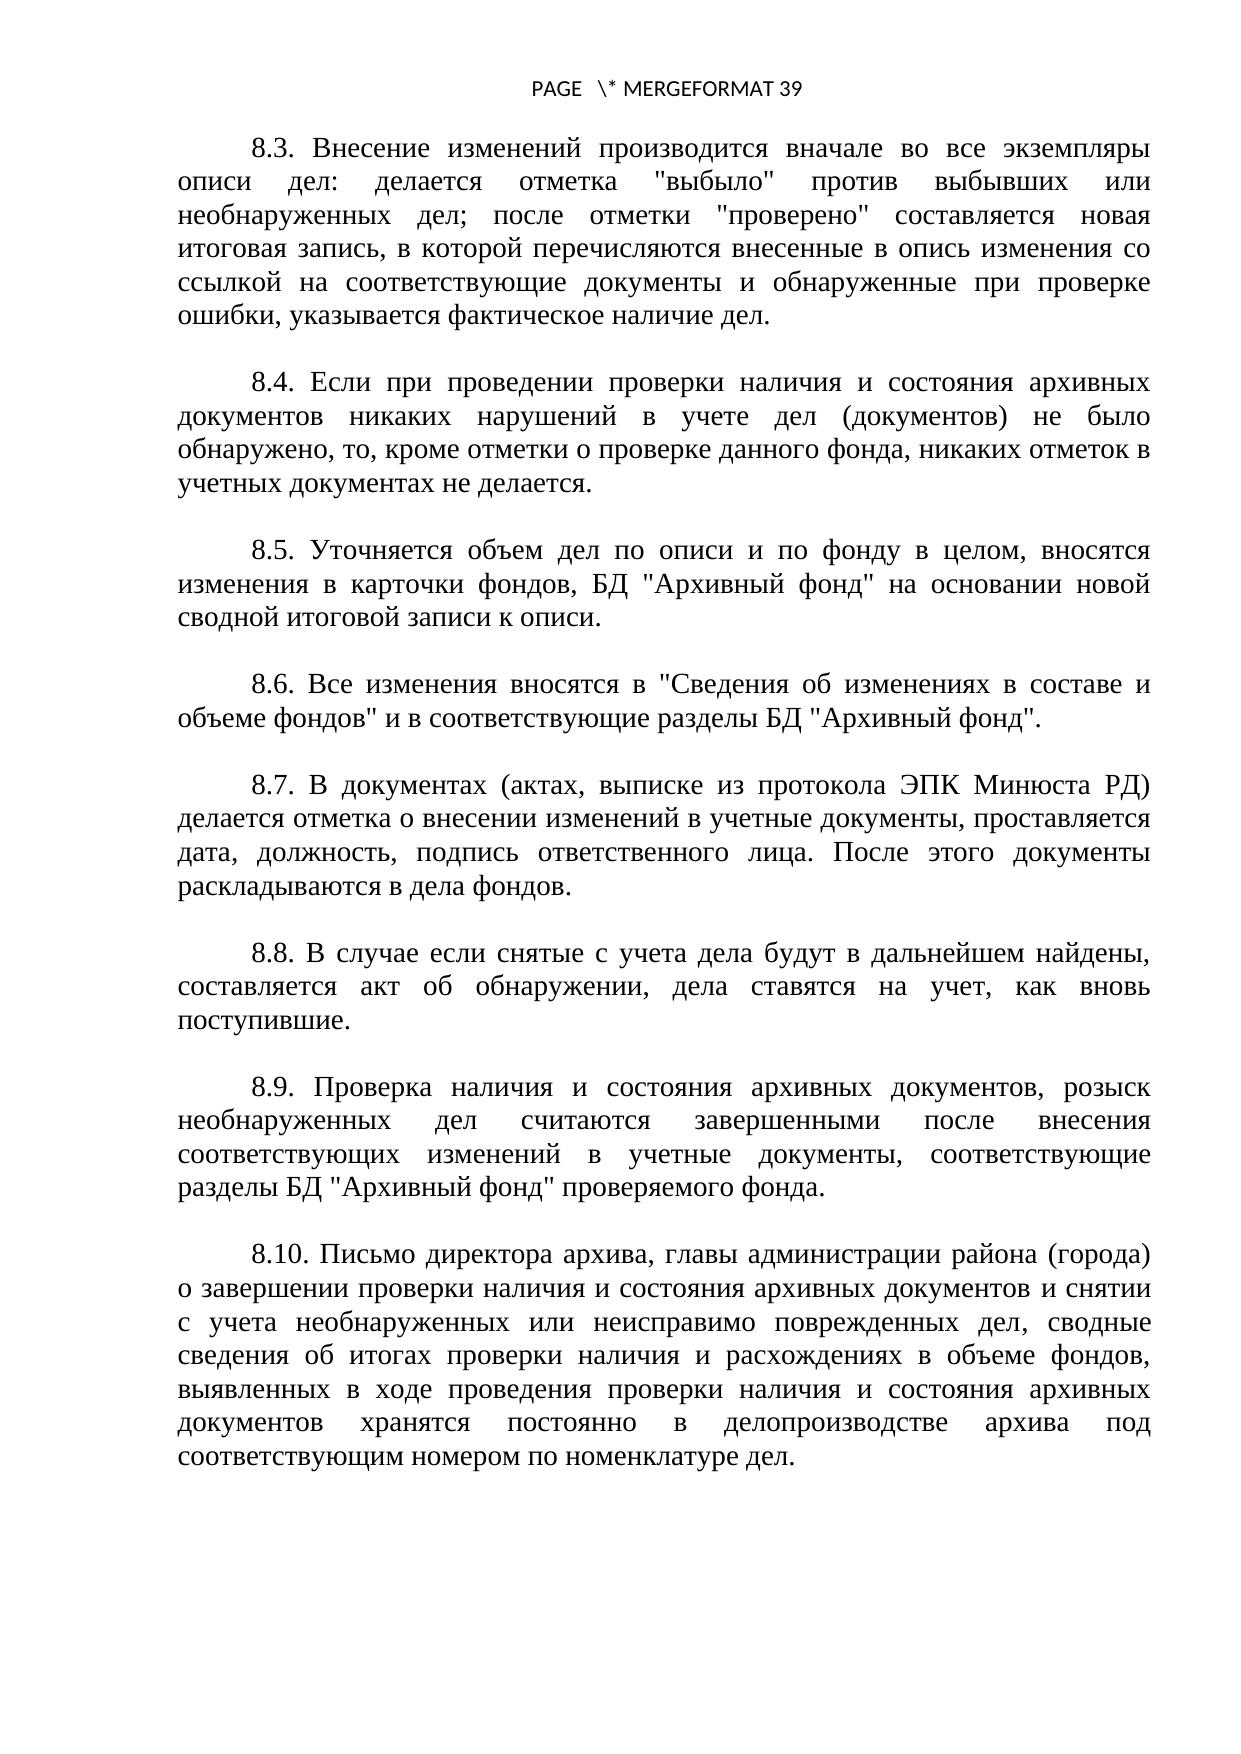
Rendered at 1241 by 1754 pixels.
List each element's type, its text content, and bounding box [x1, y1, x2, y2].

text 8.4. Если при проведении проверки наличия и состояния архивных документов никаких нарушений в учете дел (документов) не было обнаружено, то, кроме отметки о проверке данного фонда, никаких отметок в учетных документах не делается. [177, 364, 1152, 499]
text 8.7. В документах (актах, выписке из протокола ЭПК Минюста РД) делается отметка о внесении изменений в учетные документы, проставляется дата, должность, подпись ответственного лица. После этого документы раскладываются в дела фондов. [177, 767, 1152, 901]
text 8.9. Проверка наличия и состояния архивных документов, розыск необнаруженных дел считаются завершенными после внесения соответствующих изменений в учетные документы, соответствующие разделы БД "Архивный фонд" проверяемого фонда. [177, 1069, 1152, 1203]
text 8.8. В случае если снятые с учета дела будут в дальнейшем найдены, составляется акт об обнаружении, дела ставятся на учет, как вновь поступившие. [177, 935, 1152, 1035]
text 8.6. Все изменения вносятся в "Сведения об изменениях в составе и объеме фондов" и в соответствующие разделы БД "Архивный фонд". [177, 666, 1152, 733]
text 8.3. Внесение изменений производится вначале во все экземпляры описи дел: делается отметка "выбыло" против выбывших или необнаруженных дел; после отметки "проверено" составляется новая итоговая запись, в которой перечисляются внесенные в опись изменения со ссылкой на соответствующие документы и обнаруженные при проверке ошибки, указывается фактическое наличие дел. [177, 130, 1152, 331]
text 8.5. Уточняется объем дел по описи и по фонду в целом, вносятся изменения в карточки фондов, БД "Архивный фонд" на основании новой сводной итоговой записи к описи. [177, 532, 1152, 633]
text 8.10. Письмо директора архива, главы администрации района (города) о завершении проверки наличия и состояния архивных документов и снятии с учета необнаруженных или неисправимо поврежденных дел, сводные сведения об итогах проверки наличия и расхождениях в объеме фондов, выявленных в ходе проведения проверки наличия и состояния архивных документов хранятся постоянно в делопроизводстве архива под соответствующим номером по номенклатуре дел. [177, 1237, 1152, 1471]
